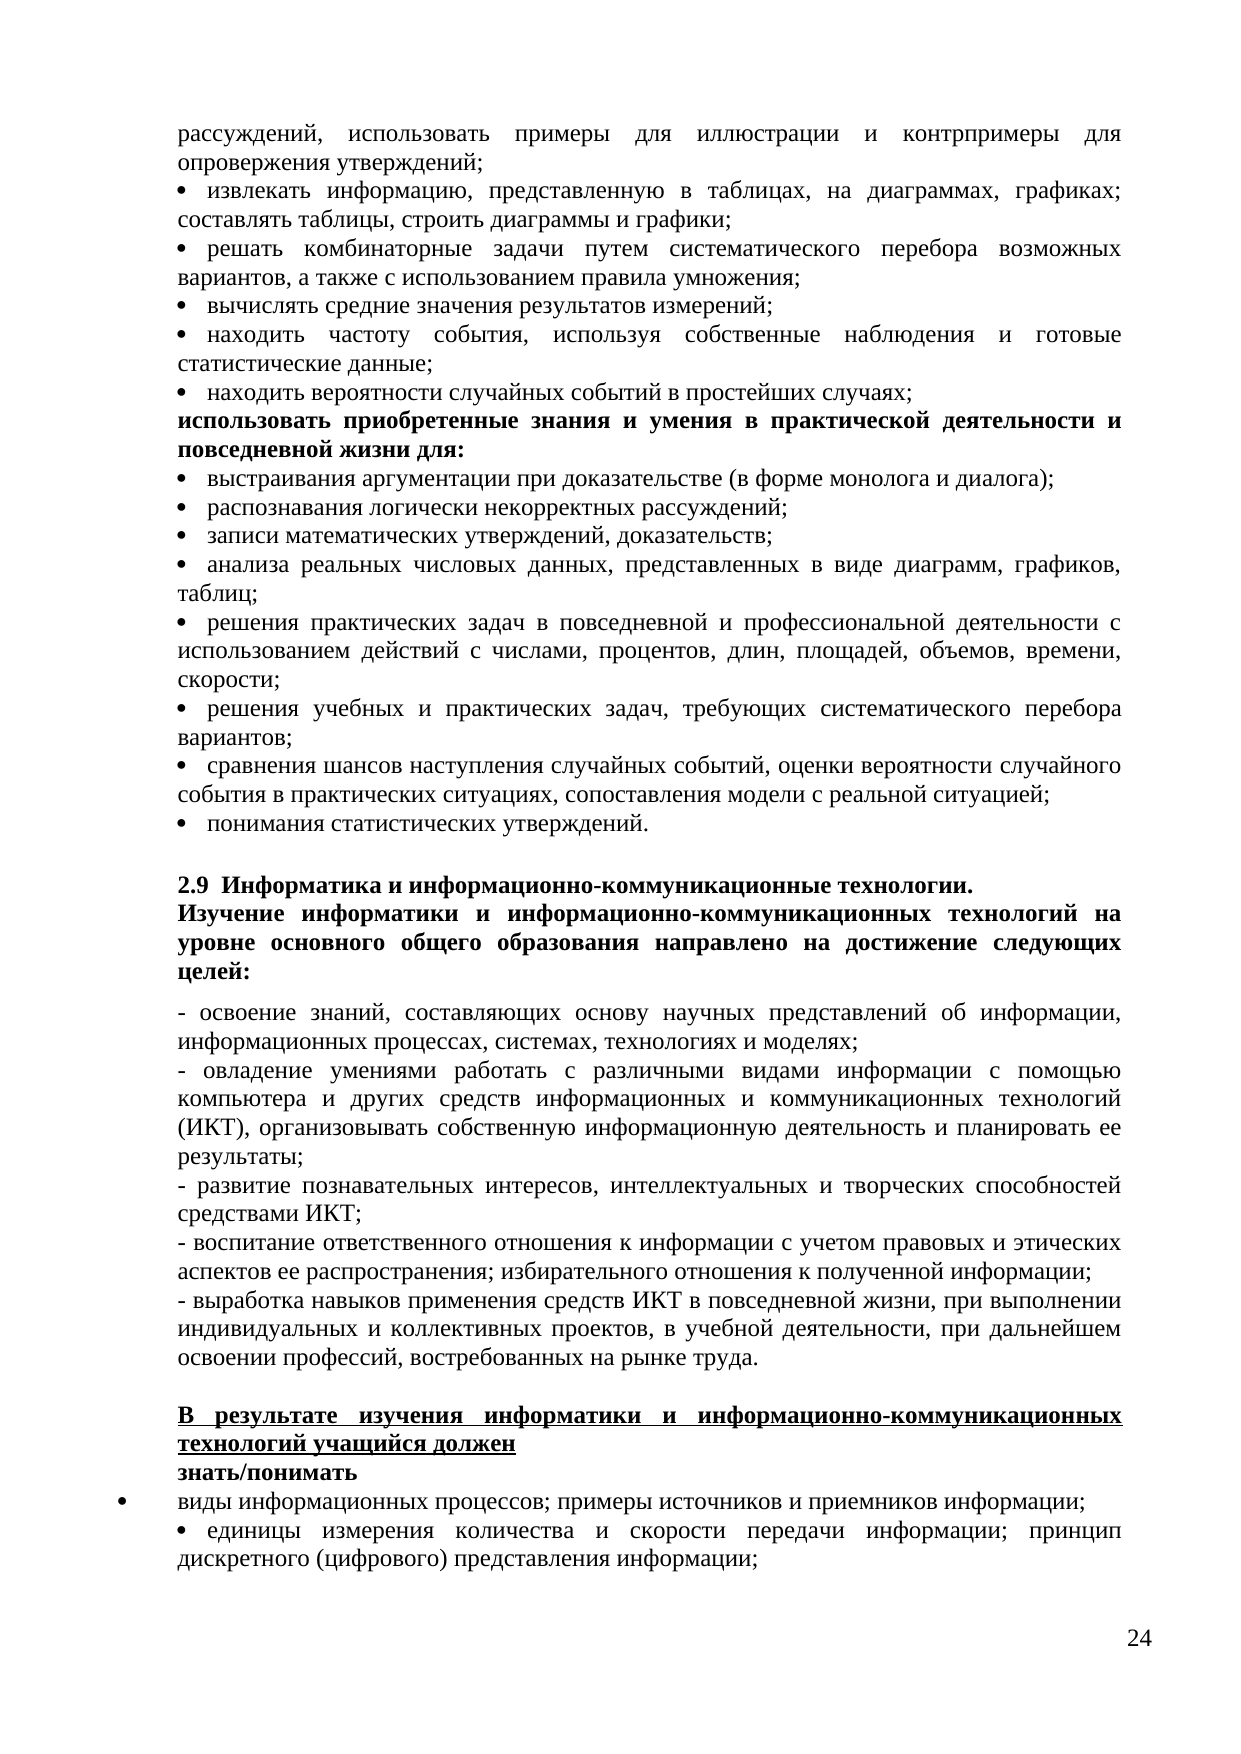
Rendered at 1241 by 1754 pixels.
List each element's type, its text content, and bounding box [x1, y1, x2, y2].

list находить частоту события, используя собственные наблюдения и готовые статистические данные; [177, 319, 1122, 377]
text - освоение знаний, составляющих основу научных представлений об информации, информационных процессах, системах, технологиях и моделях; [177, 997, 1122, 1055]
text - развитие познавательных интересов, интеллектуальных и творческих способностей средствами ИКТ; [177, 1170, 1122, 1227]
list решения учебных и практических задач, требующих систематического перебора вариантов; [177, 693, 1122, 751]
text - выработка навыков применения средств ИКТ в повседневной жизни, при выполнении индивидуальных и коллективных проектов, в учебной деятельности, при дальнейшем освоении профессий, востребованных на рынке труда. [177, 1285, 1122, 1371]
list анализа реальных числовых данных, представленных в виде диаграмм, графиков, таблиц; [177, 549, 1122, 607]
list решать комбинаторные задачи путем систематического перебора возможных вариантов, а также с использованием правила умножения; [177, 233, 1122, 291]
list выстраивания аргументации при доказательстве (в форме монолога и диалога); [177, 463, 1122, 492]
list решения практических задач в повседневной и профессиональной деятельности с использованием действий с числами, процентов, длин, площадей, объемов, времени, скорости; [177, 607, 1122, 693]
text использовать приобретенные знания и умения в практической деятельности и повседневной жизни для: [177, 406, 1122, 463]
list единицы измерения количества и скорости передачи информации; принцип дискретного (цифрового) представления информации; [177, 1515, 1122, 1572]
text - воспитание ответственного отношения к информации с учетом правовых и этических аспектов ее распространения; избирательного отношения к полученной информации; [177, 1227, 1122, 1285]
text Изучение информатики и информационно-коммуникационных технологий на уровне основного общего образования направлено на достижение следующих целей: [177, 898, 1122, 985]
list извлекать информацию, представленную в таблицах, на диаграммах, графиках; составлять таблицы, строить диаграммы и графики; [177, 176, 1122, 233]
text знать/понимать [177, 1457, 1122, 1486]
text В результате изучения информатики и информационно-коммуникационных технологий учащийся должен [177, 1426, 1122, 1457]
subtitle 2.9 Информатика и информационно-коммуникационные технологии. [177, 870, 1122, 898]
text В результате изучения информатики и информационно-коммуникационных технологий учащийся должен [177, 1400, 1122, 1425]
list находить вероятности случайных событий в простейших случаях; [177, 377, 1122, 406]
list вычислять средние значения результатов измерений; [177, 291, 1122, 319]
list виды информационных процессов; примеры источников и приемников информации; [118, 1486, 1122, 1515]
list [177, 118, 1122, 176]
list сравнения шансов наступления случайных событий, оценки вероятности случайного события в практических ситуациях, сопоставления модели с реальной ситуацией; [177, 751, 1122, 808]
list распознавания логически некорректных рассуждений; [177, 492, 1122, 521]
list понимания статистических утверждений. [177, 808, 1122, 837]
text - овладение умениями работать с различными видами информации с помощью компьютера и других средств информационных и коммуникационных технологий (ИКТ), организовывать собственную информационную деятельность и планировать ее результаты; [177, 1055, 1122, 1170]
list записи математических утверждений, доказательств; [177, 521, 1122, 549]
